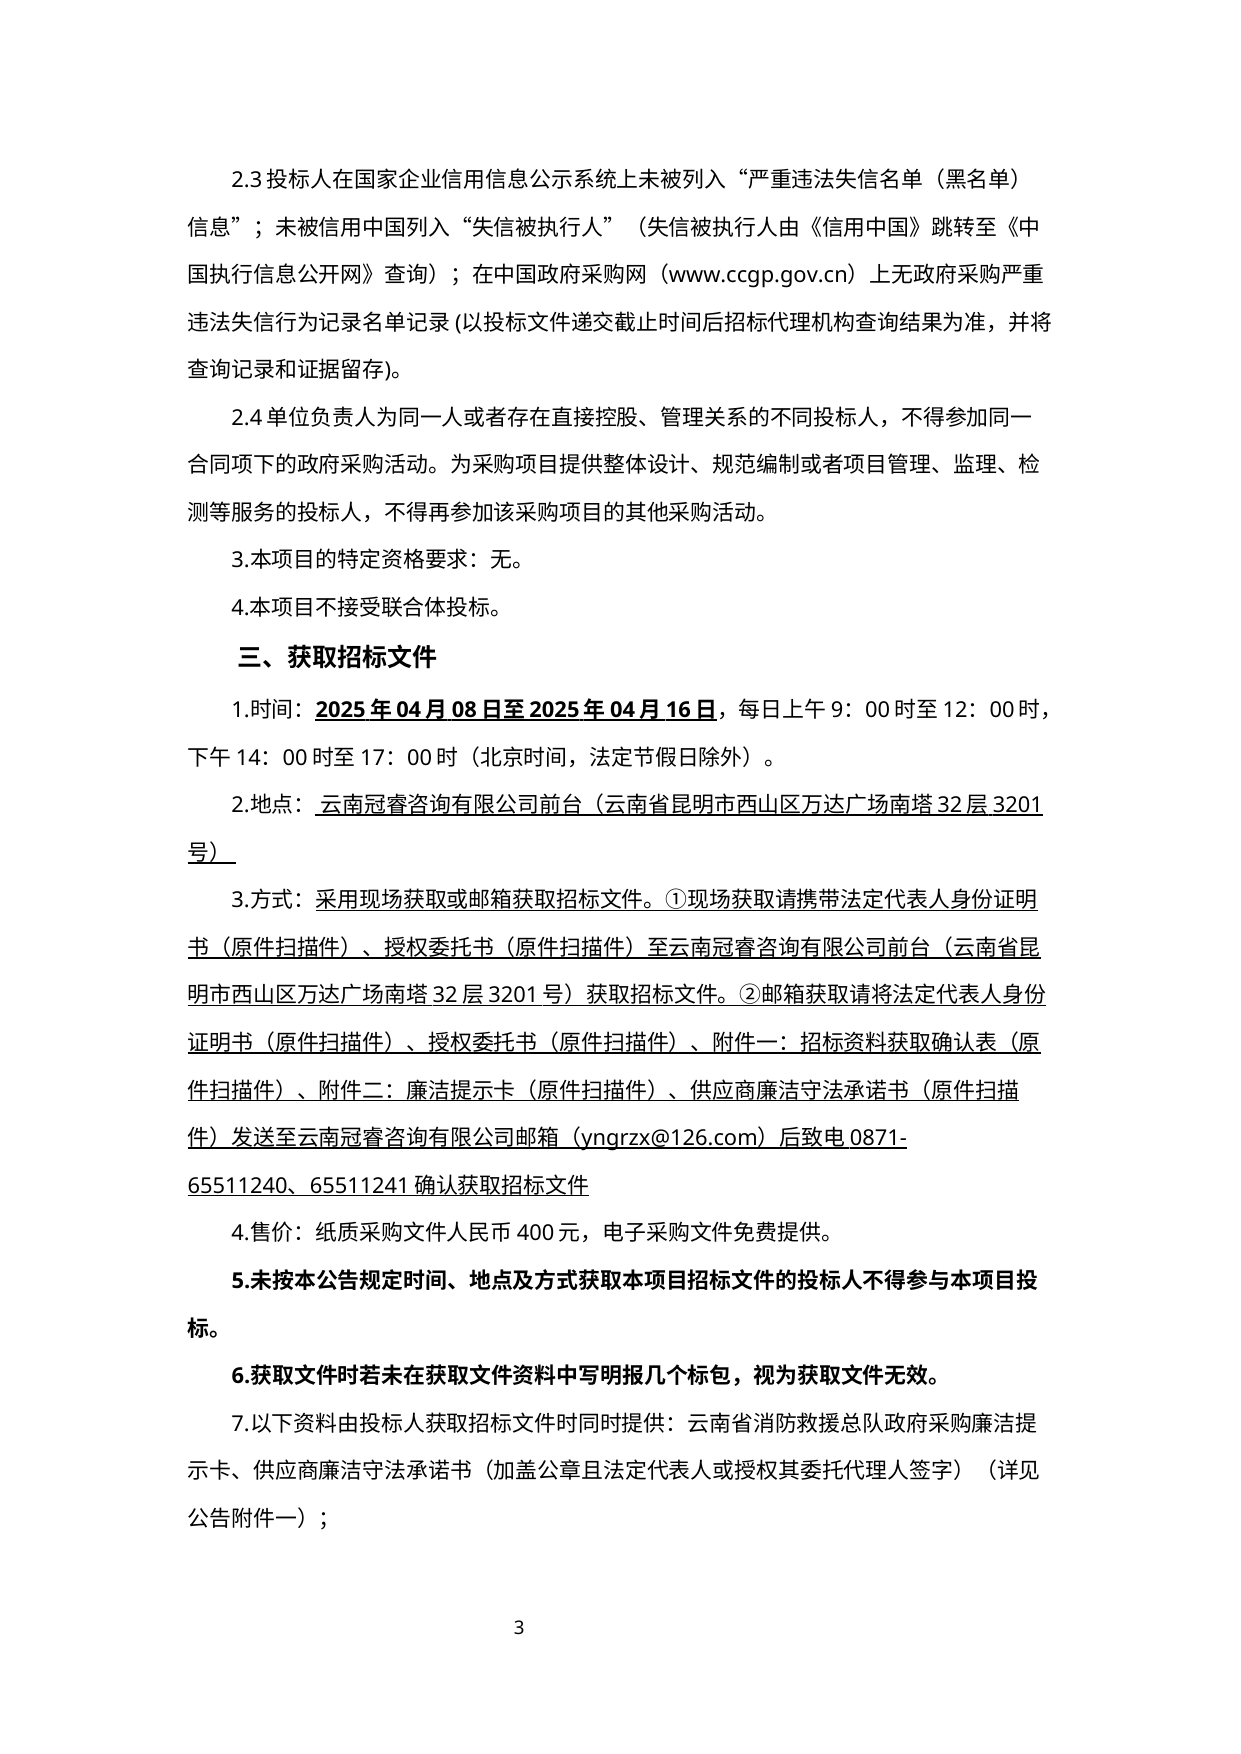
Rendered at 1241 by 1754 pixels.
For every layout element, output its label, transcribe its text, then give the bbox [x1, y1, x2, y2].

text 3.方式：采用现场获取或邮箱获取招标文件。①现场获取请携带法定代表人身份证明书（原件扫描件）、授权委托书（原件扫描件）至云南冠睿咨询有限公司前台（云南省昆明市西山区万达广场南塔32层3201号）获取招标文件。②邮箱获取请将法定代表人身份证明书（原件扫描件）、授权委托书（原件扫描件）、附件一：招标资料获取确认表（原件扫描件）、附件二：廉洁提示卡（原件扫描件）、供应商廉洁守法承诺书（原件扫描件）发送至云南冠睿咨询有限公司邮箱（yngrzx@126.com）后致电0871-65511240、65511241确认获取招标文件 [187, 882, 1053, 1199]
text 4.本项目不接受联合体投标。 [187, 590, 1053, 622]
text 3.本项目的特定资格要求：无。 [187, 542, 1053, 574]
text 2.4单位负责人为同一人或者存在直接控股、管理关系的不同投标人，不得参加同一合同项下的政府采购活动。为采购项目提供整体设计、规范编制或者项目管理、监理、检测等服务的投标人，不得再参加该采购项目的其他采购活动。 [187, 400, 1053, 527]
text 7.以下资料由投标人获取招标文件时同时提供：云南省消防救援总队政府采购廉洁提示卡、供应商廉洁守法承诺书（加盖公章且法定代表人或授权其委托代理人签字）（详见公告附件一）； [187, 1406, 1053, 1532]
text 4.售价：纸质采购文件人民币400元，电子采购文件免费提供。 [187, 1215, 1053, 1247]
text 2.3投标人在国家企业信用信息公示系统上未被列入“严重违法失信名单（黑名单）信息”；未被信用中国列入“失信被执行人”（失信被执行人由《信用中国》跳转至《中国执行信息公开网》查询）；在中国政府采购网（www.ccgp.gov.cn）上无政府采购严重违法失信行为记录名单记录 (以投标文件递交截止时间后招标代理机构查询结果为准，并将查询记录和证据留存)。 [187, 162, 1053, 384]
text 1.时间：2025年04月08日至2025年04月16日，每日上午9：00时至12：00时，下午14：00时至17：00时（北京时间，法定节假日除外）。 [187, 692, 1053, 771]
text 2.地点： 云南冠睿咨询有限公司前台（云南省昆明市西山区万达广场南塔32层3201号） [187, 787, 1053, 867]
subtitle 三、获取招标文件 [187, 638, 1053, 674]
text 5.未按本公告规定时间、地点及方式获取本项目招标文件的投标人不得参与本项目投标。 [187, 1263, 1053, 1342]
text 6.获取文件时若未在获取文件资料中写明报几个标包，视为获取文件无效。 [187, 1358, 1053, 1390]
